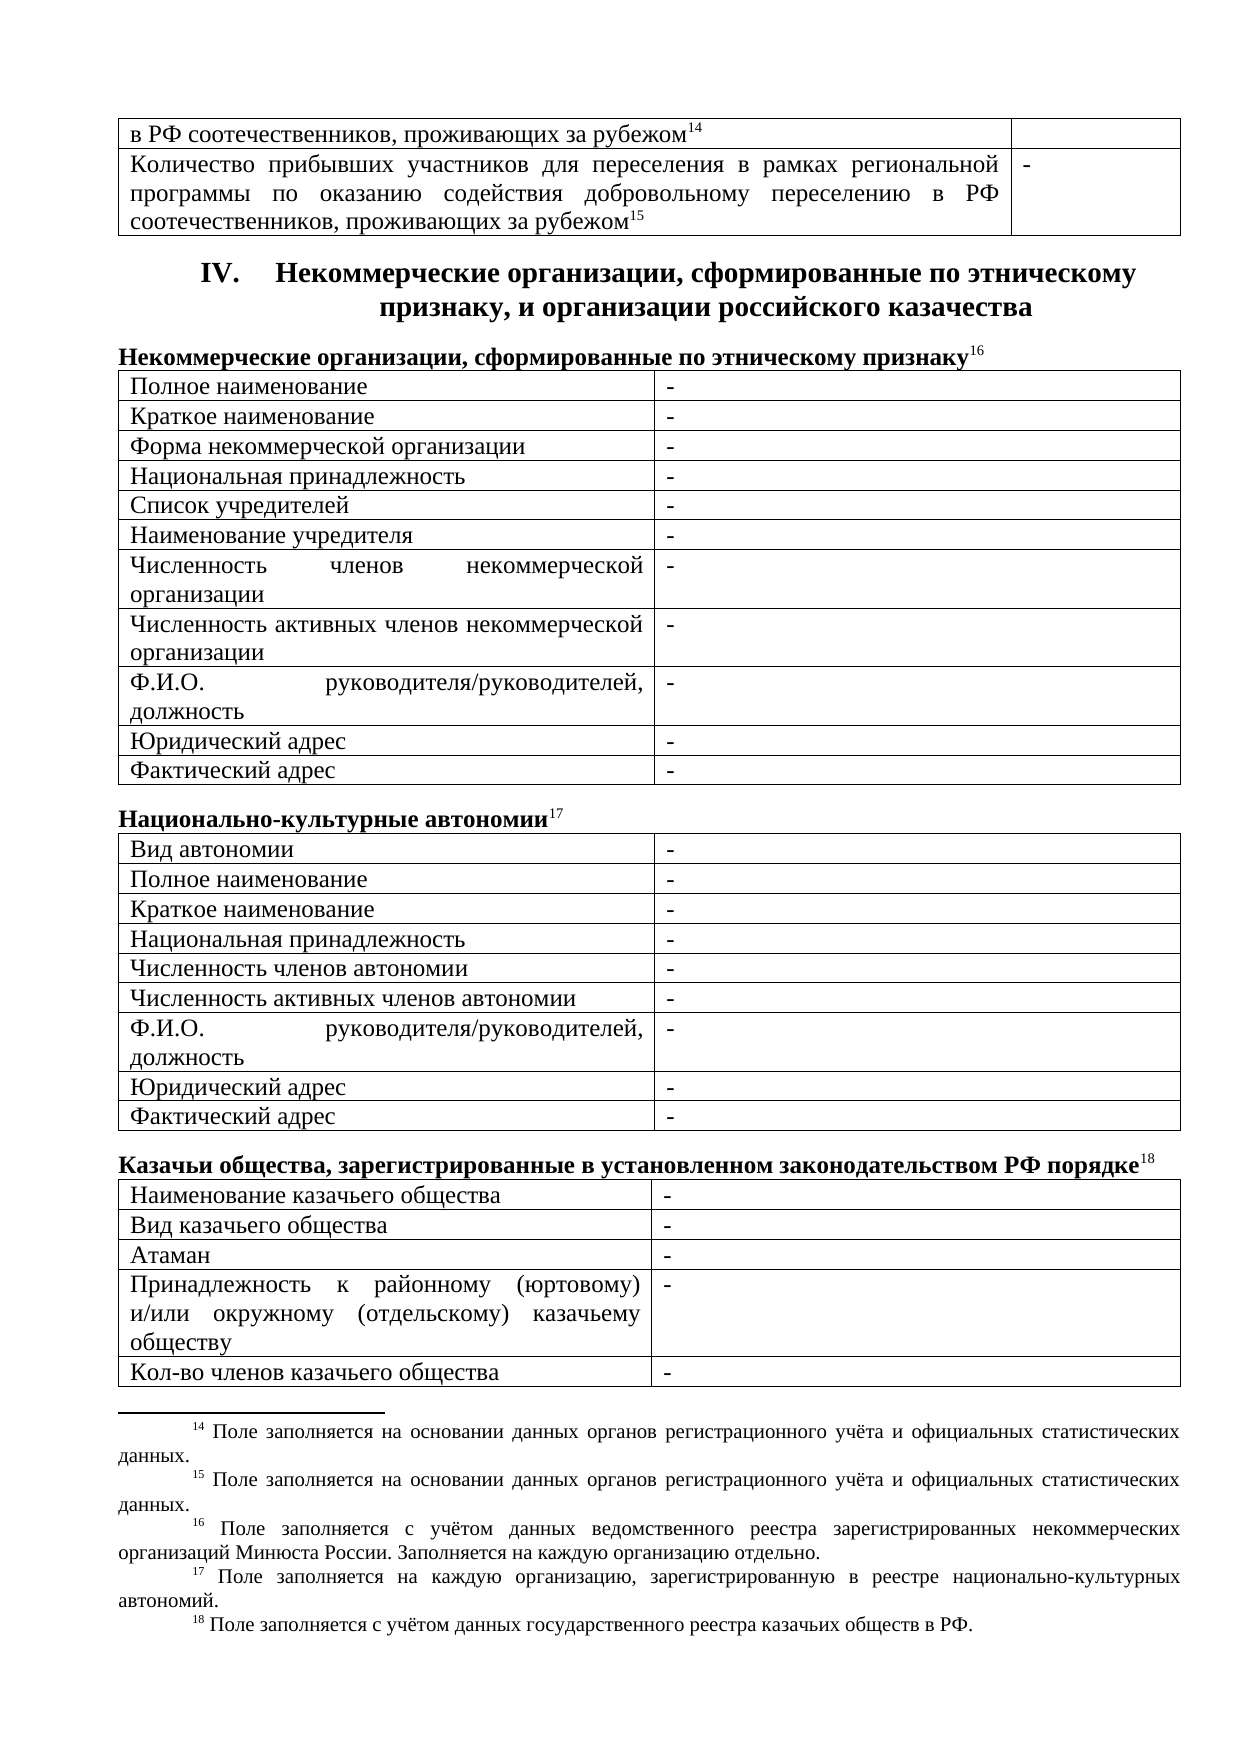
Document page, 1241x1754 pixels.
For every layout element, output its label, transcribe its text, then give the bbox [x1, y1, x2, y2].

table_cell - [655, 924, 1180, 952]
table_cell Фактический адрес [119, 1101, 654, 1130]
table_header Полное наименование [119, 371, 654, 400]
table_cell Атаман [119, 1240, 651, 1268]
table_cell Форма некоммерческой организации [119, 431, 654, 460]
table_cell Полное наименование [119, 864, 654, 893]
table_cell - [655, 461, 1180, 489]
table_cell - [652, 1357, 1180, 1386]
table_cell - [655, 491, 1180, 519]
table_cell - [655, 1072, 1180, 1100]
table_cell - [655, 1013, 1180, 1071]
table_cell - [655, 983, 1180, 1012]
table_cell - [655, 431, 1180, 460]
table_cell Национальная принадлежность [119, 924, 654, 952]
table_cell Количество прибывших участников для переселения в рамках региональной программы по оказанию содействия добровольному переселению в РФ соотечественников, проживающих за рубежом [119, 149, 1011, 235]
table_cell Количество предусмотренных участников для переселения в рамках региональной программы по оказанию содействия добровольному переселению в РФ соотечественников, проживающих за рубежом [119, 119, 1011, 148]
table_cell Краткое наименование [119, 894, 654, 923]
table_cell Численность активных членов некоммерческой организации [119, 609, 654, 666]
table_header - [655, 834, 1180, 863]
text Национально-культурные автономии [118, 804, 1181, 833]
table_cell - [655, 550, 1180, 608]
table_cell Численность членов автономии [119, 954, 654, 982]
table_cell - [1012, 119, 1180, 148]
table_cell Краткое наименование [119, 401, 654, 430]
text Казачьи общества, зарегистрированные в установленном законодательством РФ порядке [118, 1150, 1181, 1179]
table_header - [652, 1180, 1180, 1209]
table_cell - [655, 756, 1180, 784]
table_cell - [652, 1240, 1180, 1268]
table_cell - [655, 954, 1180, 982]
table_cell Ф.И.О. руководителя/руководителей, должность [119, 1013, 654, 1071]
table_cell Кол-во членов казачьего общества [119, 1357, 651, 1386]
table_cell Ф.И.О. руководителя/руководителей, должность [119, 667, 654, 725]
table_header Наименование казачьего общества [119, 1180, 651, 1209]
table_cell Юридический адрес [119, 726, 654, 754]
table_cell - [655, 1101, 1180, 1130]
table_cell Численность активных членов автономии [119, 983, 654, 1012]
table_cell Юридический адрес [119, 1072, 654, 1100]
table_cell Фактический адрес [119, 756, 654, 784]
table_cell Вид казачьего общества [119, 1210, 651, 1239]
table_cell - [652, 1210, 1180, 1239]
table_cell - [655, 520, 1180, 549]
table_cell Список учредителей [119, 491, 654, 519]
table_cell - [655, 609, 1180, 666]
table_cell - [655, 864, 1180, 893]
table_cell - [655, 667, 1180, 725]
table_cell - [655, 726, 1180, 754]
table_cell Национальная принадлежность [119, 461, 654, 489]
table_header - [655, 371, 1180, 400]
list Некоммерческие организации, сформированные по этническому признаку, и организации российского казачества [156, 255, 1181, 322]
table_cell Принадлежность к районному (юртовому) и/или окружному (отдельскому) казачьему обществу [119, 1270, 651, 1356]
table_header Вид автономии [119, 834, 654, 863]
table_cell Численность членов некоммерческой организации [119, 550, 654, 608]
table_cell - [655, 401, 1180, 430]
table_cell - [652, 1270, 1180, 1356]
table_cell - [655, 894, 1180, 923]
table_cell - [1012, 149, 1180, 235]
table_cell Наименование учредителя [119, 520, 654, 549]
text Некоммерческие организации, сформированные по этническому признаку [118, 342, 1181, 370]
